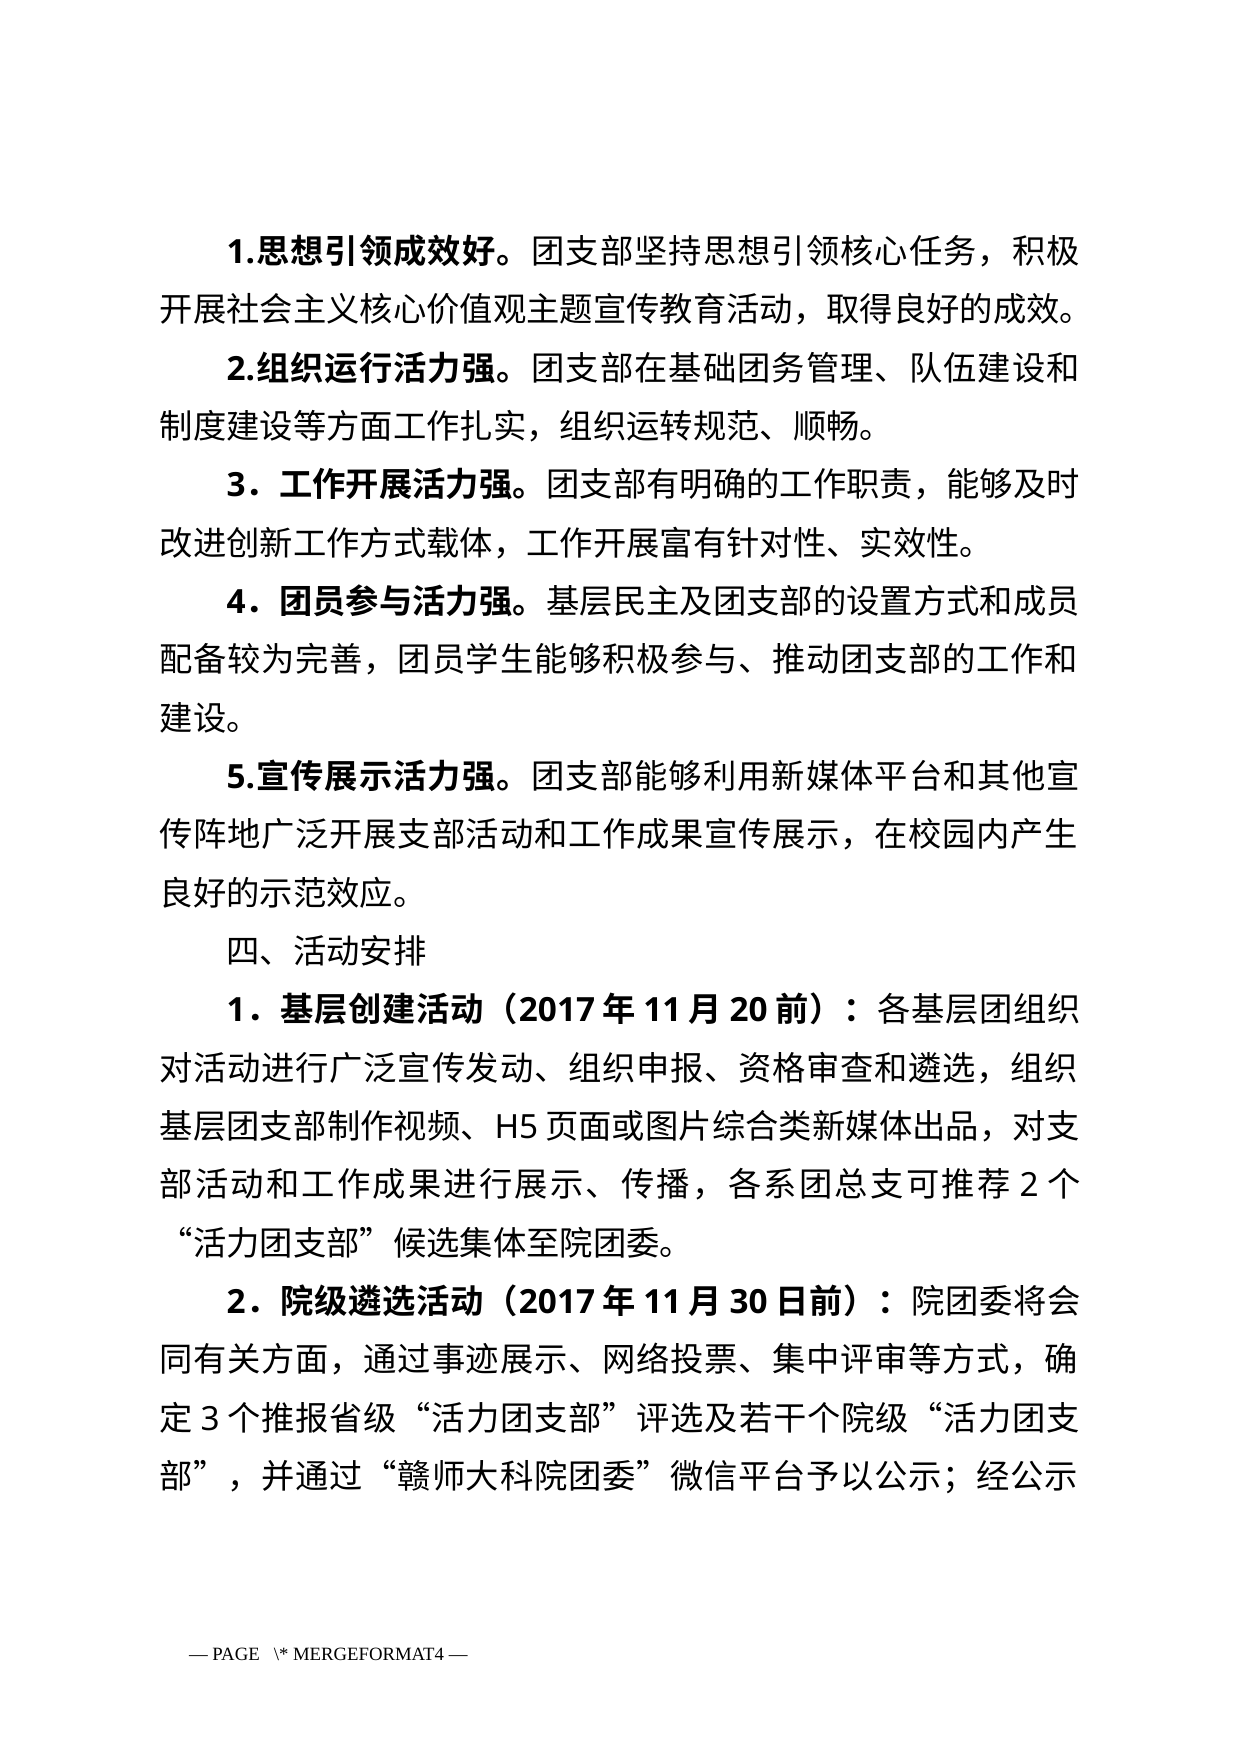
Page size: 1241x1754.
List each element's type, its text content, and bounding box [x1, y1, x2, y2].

text 1.思想引领成效好。团支部坚持思想引领核心任务，积极开展社会主义核心价值观主题宣传教育活动，取得良好的成效。 [159, 217, 1081, 333]
text 2.组织运行活力强。团支部在基础团务管理、队伍建设和制度建设等方面工作扎实，组织运转规范、顺畅。 [159, 333, 1081, 450]
text 四、活动安排 [159, 917, 1081, 975]
text 1．基层创建活动（2017年11月20前）：各基层团组织对活动进行广泛宣传发动、组织申报、资格审查和遴选，组织基层团支部制作视频、H5页面或图片综合类新媒体出品，对支部活动和工作成果进行展示、传播，各系团总支可推荐2个“活力团支部”候选集体至院团委。 [159, 975, 1081, 1267]
text 5.宣传展示活力强。团支部能够利用新媒体平台和其他宣传阵地广泛开展支部活动和工作成果宣传展示，在校园内产生良好的示范效应。 [159, 742, 1081, 917]
text 3．工作开展活力强。团支部有明确的工作职责，能够及时改进创新工作方式载体，工作开展富有针对性、实效性。 [159, 450, 1081, 567]
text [159, 1267, 1081, 1500]
text 4．团员参与活力强。基层民主及团支部的设置方式和成员配备较为完善，团员学生能够积极参与、推动团支部的工作和建设。 [159, 567, 1081, 742]
